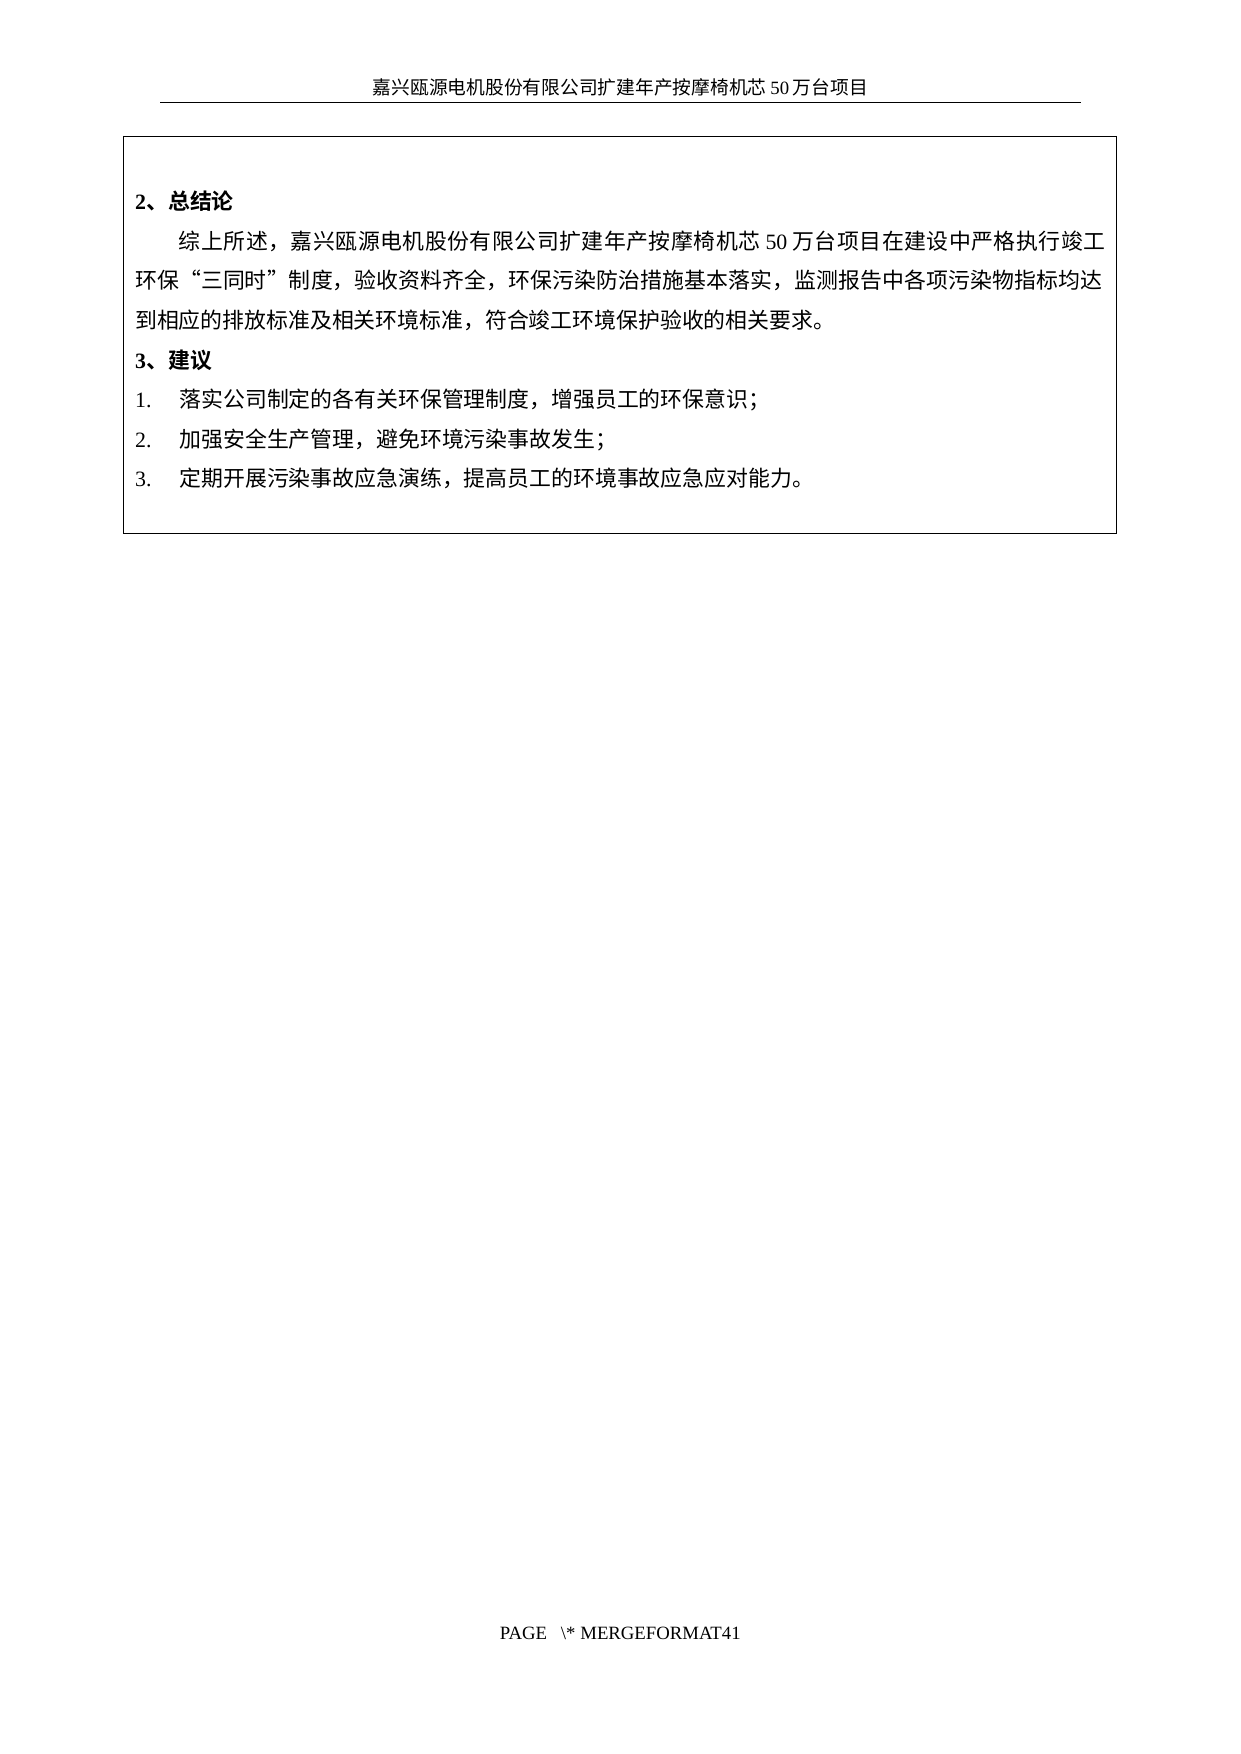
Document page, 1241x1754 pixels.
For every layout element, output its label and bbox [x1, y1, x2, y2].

table_header [124, 137, 1116, 533]
